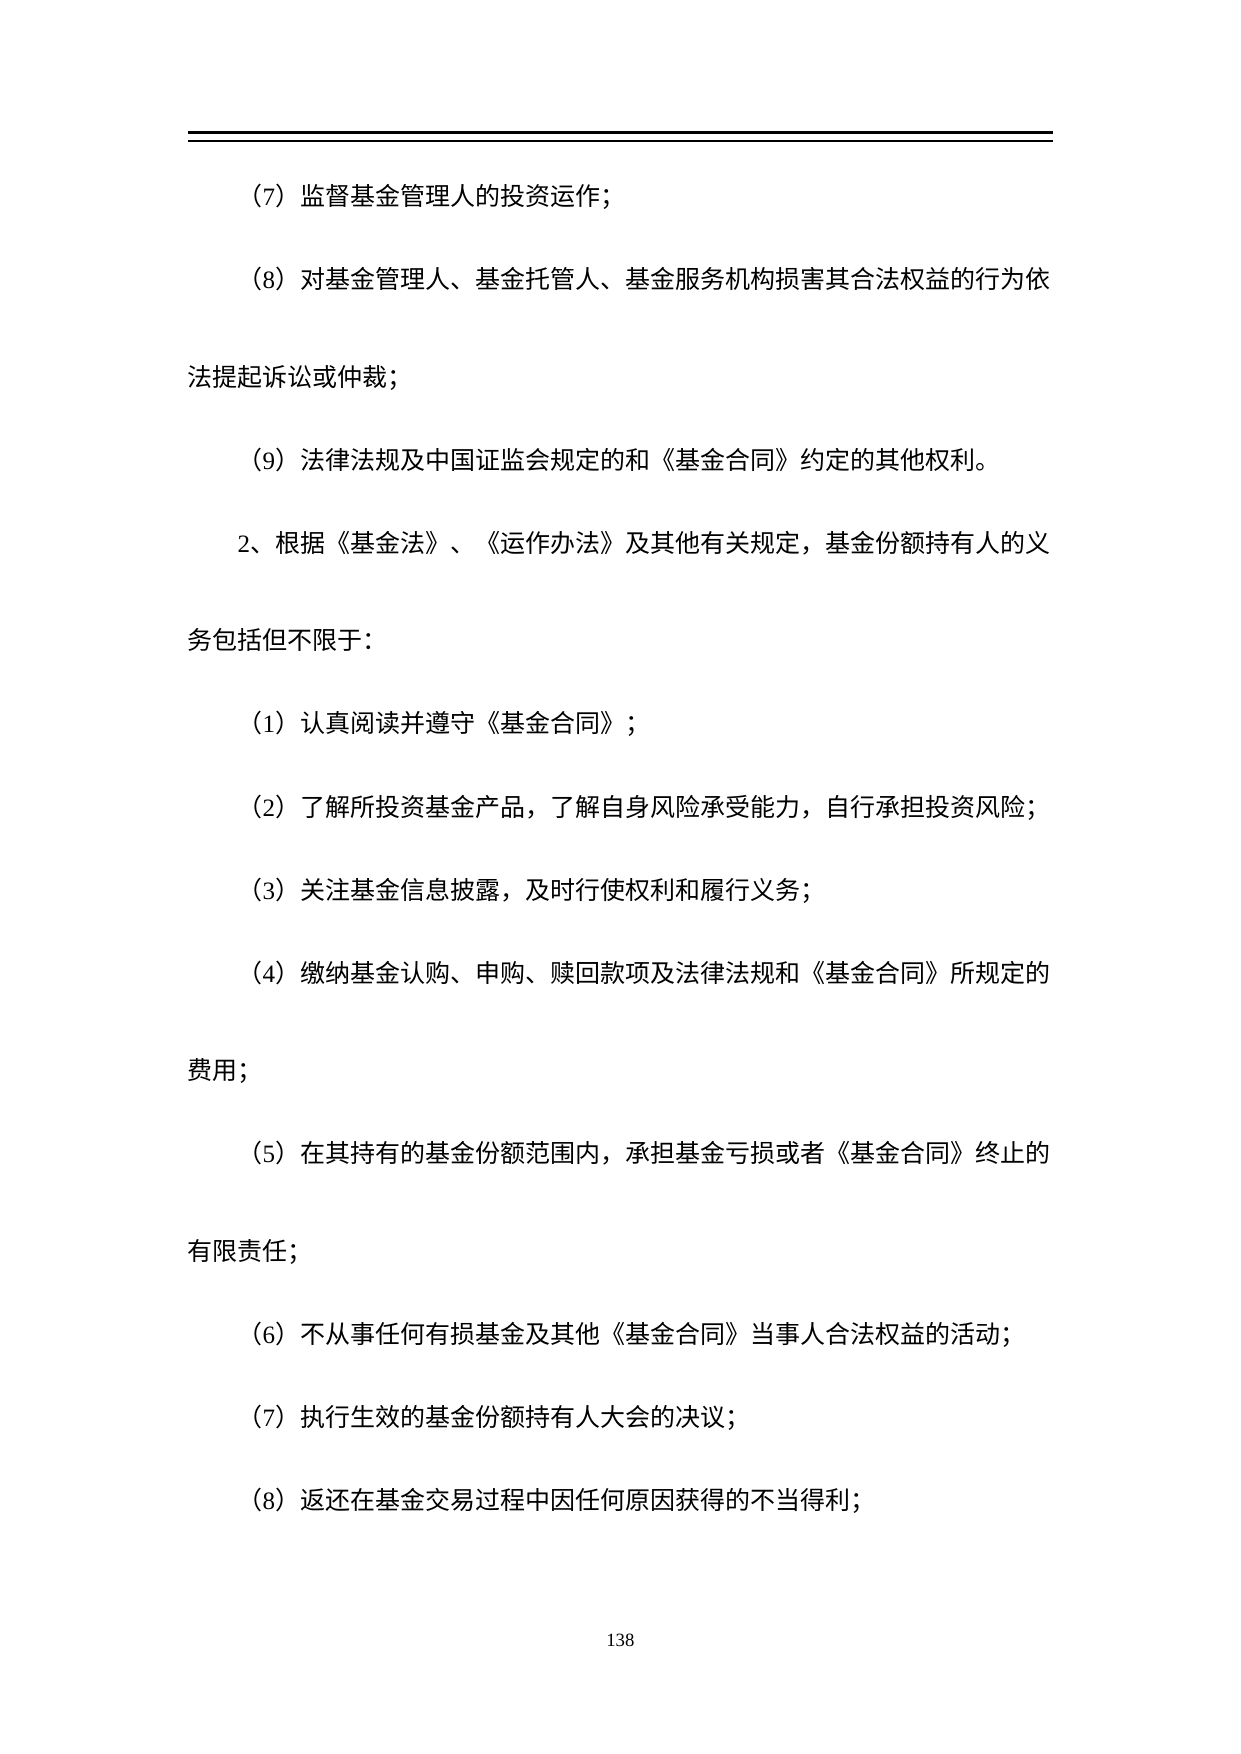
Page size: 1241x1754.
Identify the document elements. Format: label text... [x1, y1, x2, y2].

text （5）在其持有的基金份额范围内，承担基金亏损或者《基金合同》终止的有限责任； [187, 1119, 1053, 1282]
text （4）缴纳基金认购、申购、赎回款项及法律法规和《基金合同》所规定的费用； [187, 939, 1053, 1101]
text （2）了解所投资基金产品，了解自身风险承受能力，自行承担投资风险； [187, 773, 1053, 838]
text （8）返还在基金交易过程中因任何原因获得的不当得利； [187, 1466, 1053, 1531]
text （6）不从事任何有损基金及其他《基金合同》当事人合法权益的活动； [187, 1300, 1053, 1365]
text 2、根据《基金法》、《运作办法》及其他有关规定，基金份额持有人的义务包括但不限于： [187, 509, 1053, 671]
text （1）认真阅读并遵守《基金合同》； [187, 689, 1053, 754]
text （9）法律法规及中国证监会规定的和《基金合同》约定的其他权利。 [187, 426, 1053, 491]
text （7）执行生效的基金份额持有人大会的决议； [187, 1383, 1053, 1448]
text （7）监督基金管理人的投资运作； [187, 162, 1053, 227]
text （3）关注基金信息披露，及时行使权利和履行义务； [187, 856, 1053, 921]
text （8）对基金管理人、基金托管人、基金服务机构损害其合法权益的行为依法提起诉讼或仲裁； [187, 245, 1053, 408]
